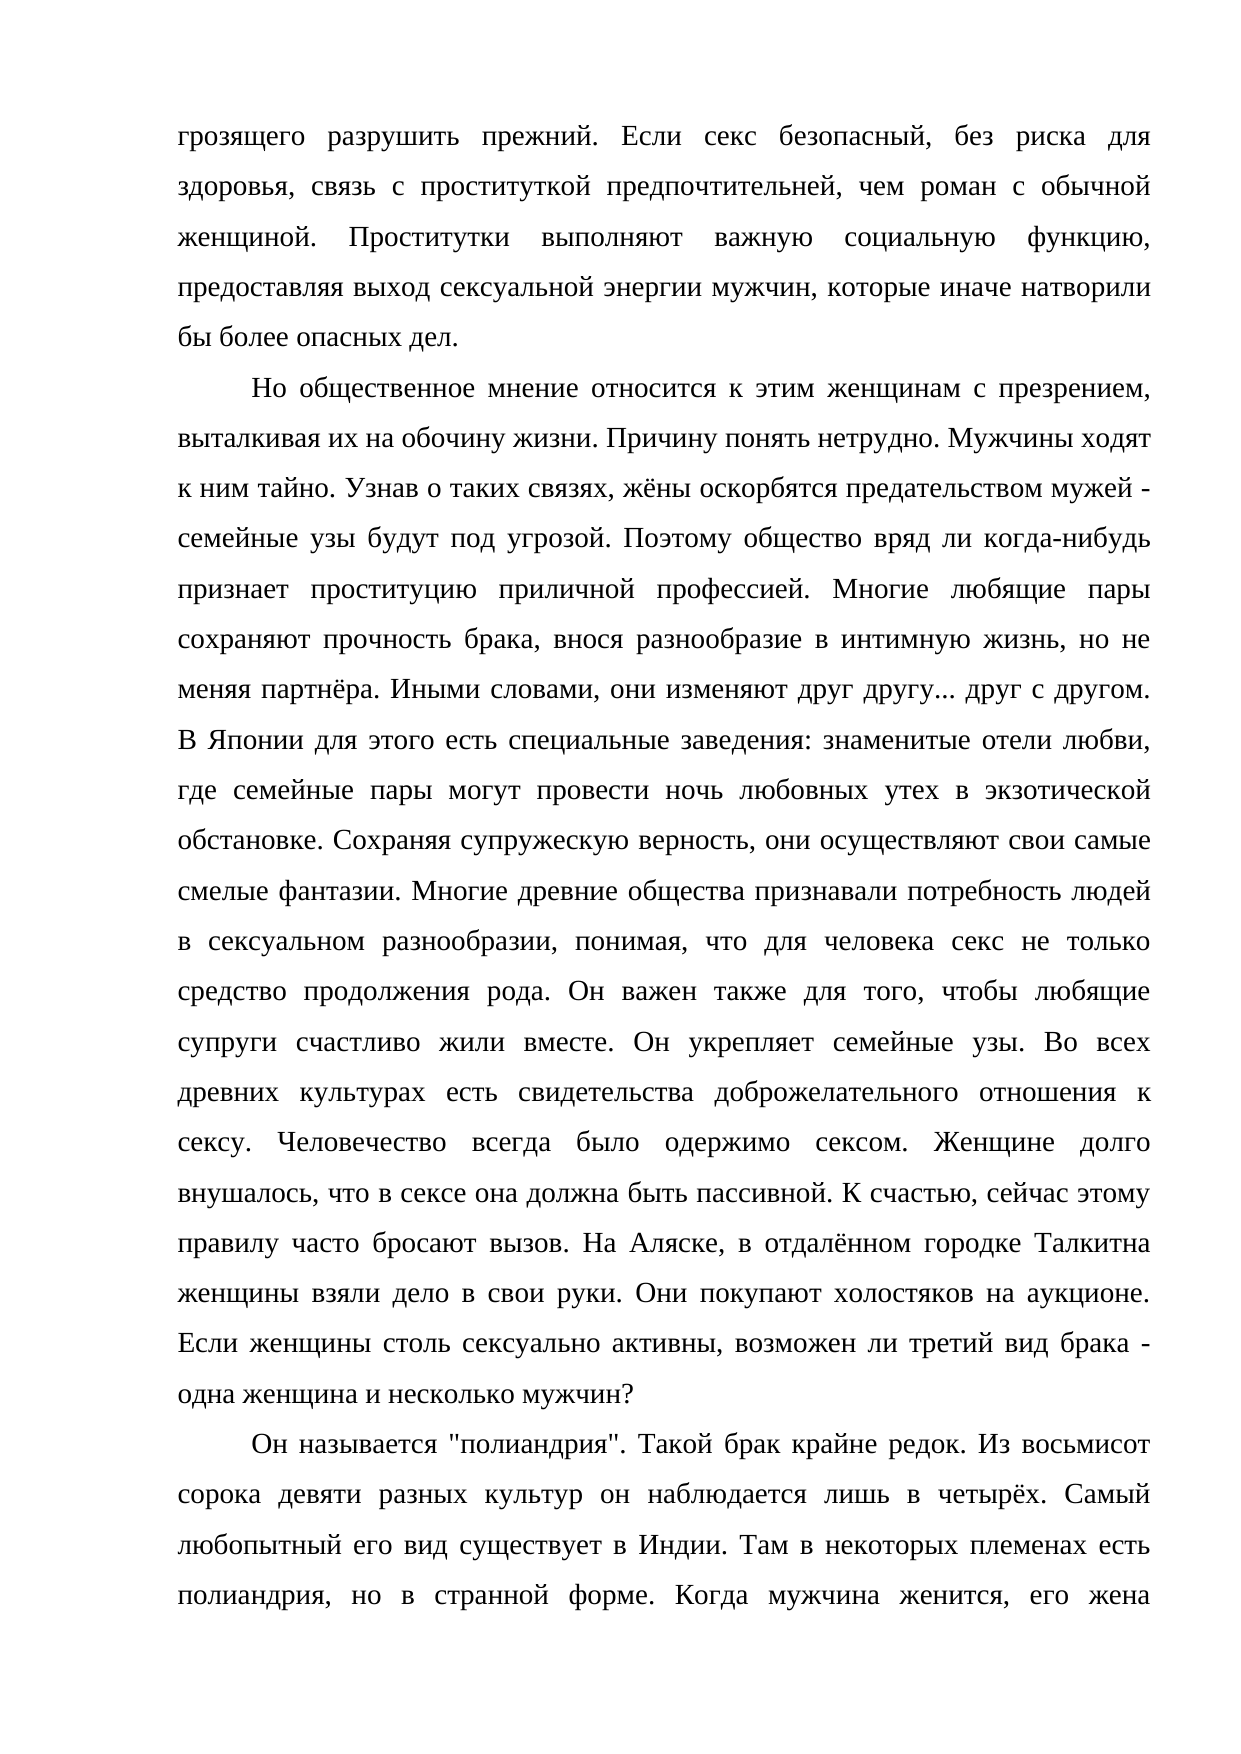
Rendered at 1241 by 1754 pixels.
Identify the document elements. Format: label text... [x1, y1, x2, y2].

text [177, 118, 1152, 353]
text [177, 1426, 1152, 1611]
text Но общественное мнение относится к этим женщинам с презрением, выталкивая их на обочину жизни. Причину понять нетрудно. Мужчины ходят к ним тайно. Узнав о таких связях, жёны оскорбятся предательством мужей -семейные узы будут под угрозой. Поэтому общество вряд ли когда-нибудь признает проституцию приличной профессией. Многие любящие пары сохраняют прочность брака, внося разнообразие в интимную жизнь, но не меняя партнёра. Иными словами, они изменяют друг другу... друг с другом. В Японии для этого есть специальные заведения: знаменитые отели любви, где семейные пары могут провести ночь любовных утех в экзотической обстановке. Сохраняя супружескую верность, они осуществляют свои самые смелые фантазии. Многие древние общества признавали потребность людей в сексуальном разнообразии, понимая, что для человека секс не только средство продолжения рода. Он важен также для того, чтобы любящие супруги счастливо жили вместе. Он укрепляет семейные узы. Во всех древних культурах есть свидетельства доброжелательного отношения к сексу. Человечество всегда было одержимо сексом. Женщине долго внушалось, что в сексе она должна быть пассивной. К счастью, сейчас этому правилу часто бросают вызов. На Аляске, в отдалённом городке Талкитна женщины взяли дело в свои руки. Они покупают холостяков на аукционе. Если женщины столь сексуально активны, возможен ли третий вид брака - одна женщина и несколько мужчин? [177, 370, 1152, 1409]
